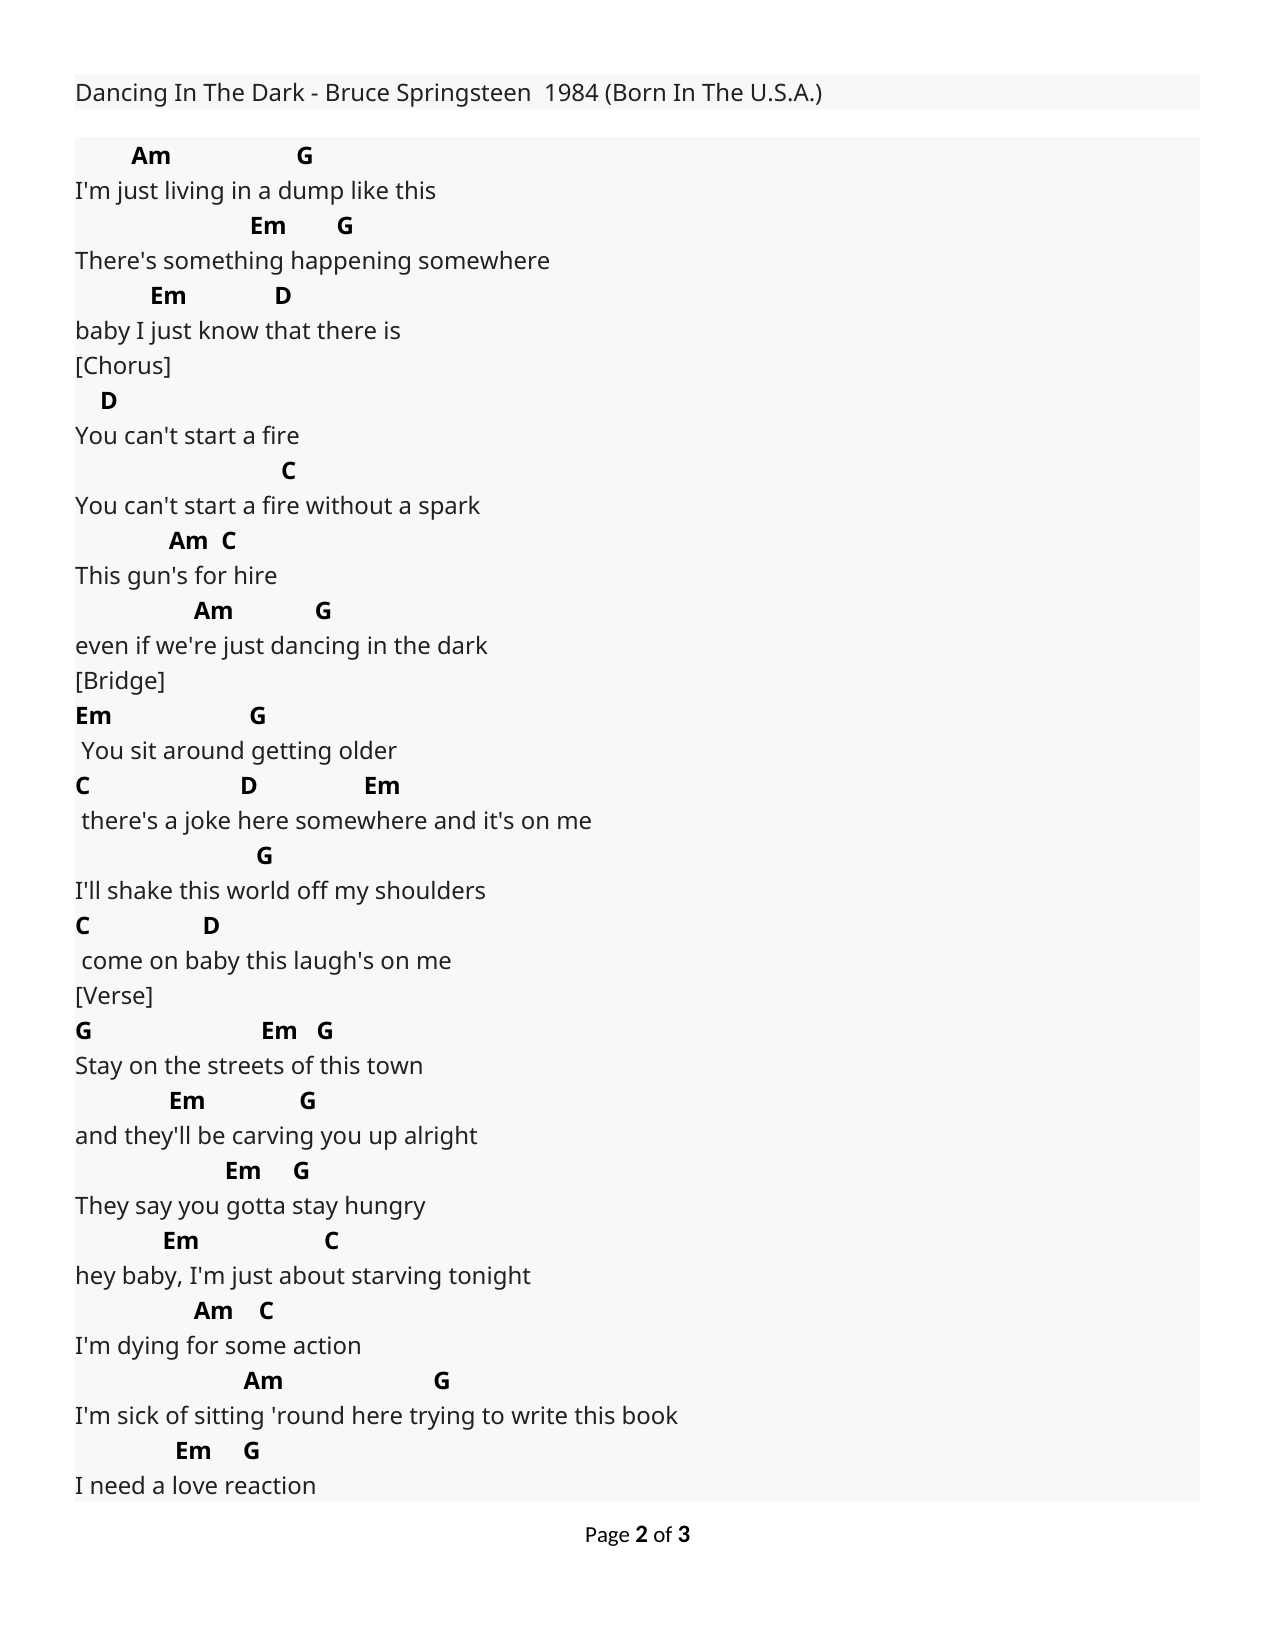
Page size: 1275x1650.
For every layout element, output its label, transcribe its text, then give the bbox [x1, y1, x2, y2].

text I need a love reaction [75, 1467, 1200, 1502]
text Am G [75, 592, 1200, 627]
text You can't start a fire without a spark [75, 487, 1200, 522]
text I'll shake this world off my shoulders [75, 872, 1200, 907]
text I'm sick of sitting 'round here trying to write this book [75, 1397, 1200, 1432]
text [Verse] [75, 977, 1200, 1012]
text C D [75, 907, 1200, 942]
text Em D [75, 277, 1200, 312]
text [Chorus] [75, 347, 1200, 382]
text D [75, 382, 1200, 417]
text baby I just know that there is [75, 312, 1200, 347]
text Stay on the streets of this town [75, 1047, 1200, 1082]
text Am C [75, 1292, 1200, 1327]
text come on baby this laugh's on me [75, 942, 1200, 977]
text [Bridge] [75, 662, 1200, 697]
text Am G [75, 137, 1200, 172]
text This gun's for hire [75, 557, 1200, 592]
text hey baby, I'm just about starving tonight [75, 1257, 1200, 1292]
text Em G [75, 1152, 1200, 1187]
text You sit around getting older [75, 732, 1200, 767]
text Em G [75, 1432, 1200, 1467]
text and they'll be carving you up alright [75, 1117, 1200, 1152]
text even if we're just dancing in the dark [75, 627, 1200, 662]
text G Em G [75, 1012, 1200, 1047]
text Em G [75, 697, 1200, 732]
text Em G [75, 1082, 1200, 1117]
text I'm dying for some action [75, 1327, 1200, 1362]
text I'm just living in a dump like this [75, 172, 1200, 207]
text C [75, 452, 1200, 487]
text Em C [75, 1222, 1200, 1257]
text G [75, 837, 1200, 872]
text there's a joke here somewhere and it's on me [75, 802, 1200, 837]
text C D Em [75, 767, 1200, 802]
text They say you gotta stay hungry [75, 1187, 1200, 1222]
text There's something happening somewhere [75, 242, 1200, 277]
text Em G [75, 207, 1200, 242]
text Am C [75, 522, 1200, 557]
text Am G [75, 1362, 1200, 1397]
text You can't start a fire [75, 417, 1200, 452]
